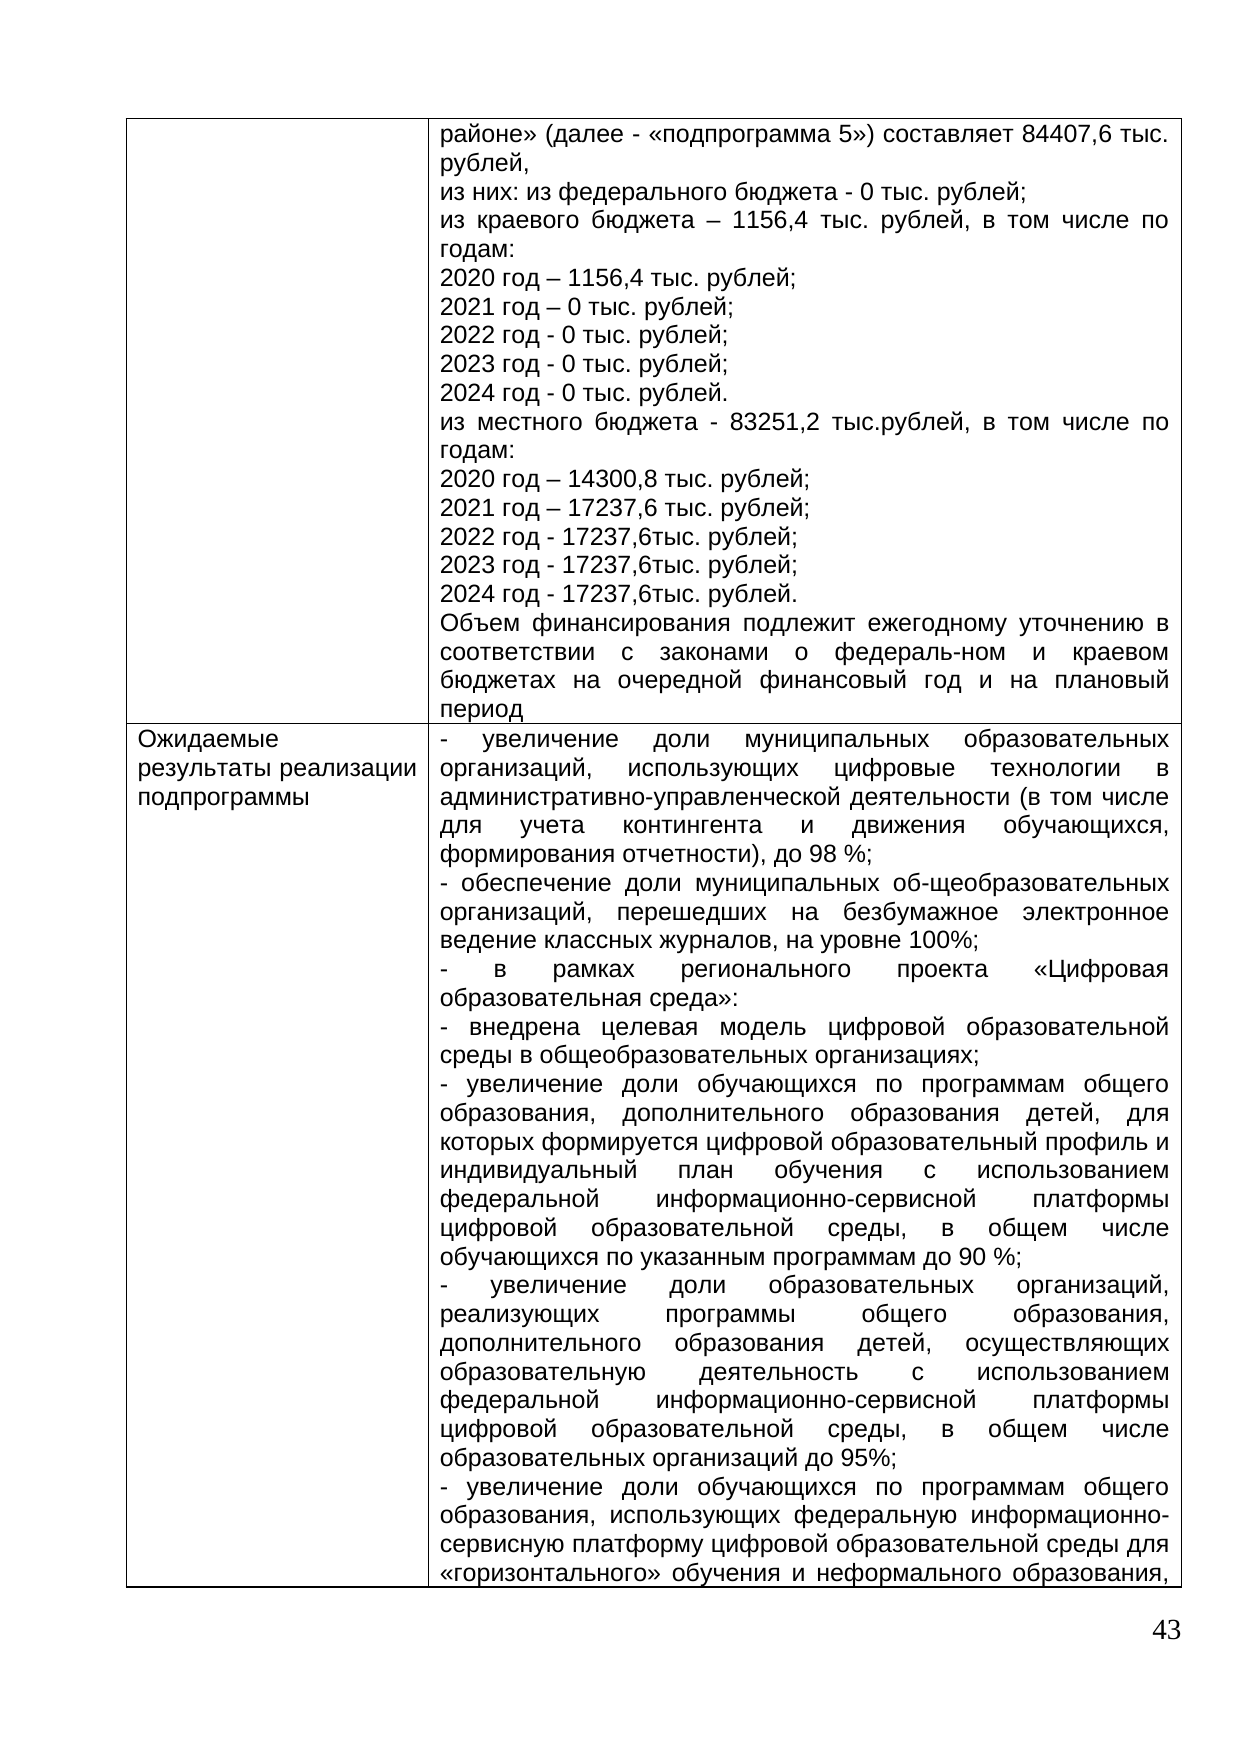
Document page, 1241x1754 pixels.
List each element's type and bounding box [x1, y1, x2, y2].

table_cell [429, 724, 1181, 1586]
table_cell [127, 724, 428, 1586]
table_cell [127, 119, 428, 723]
table_cell [429, 119, 1181, 723]
